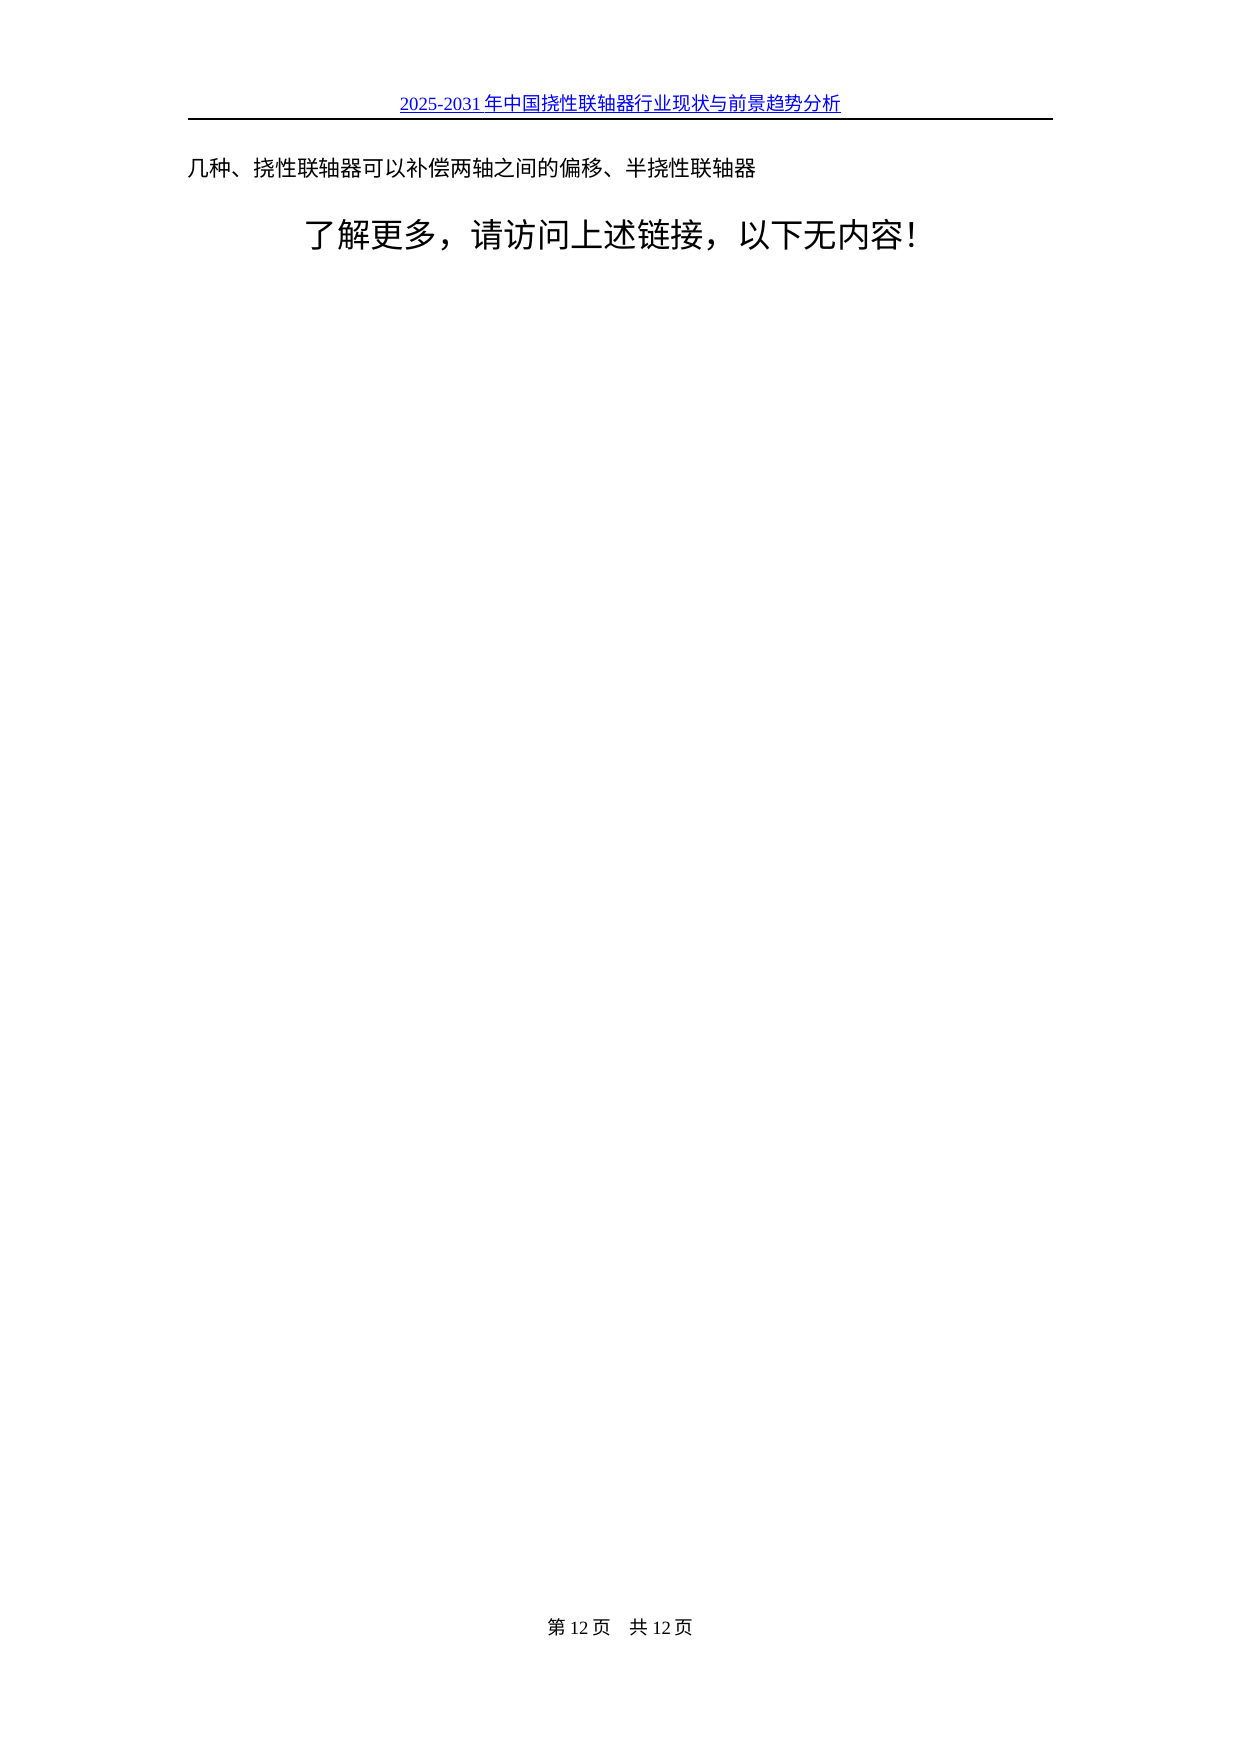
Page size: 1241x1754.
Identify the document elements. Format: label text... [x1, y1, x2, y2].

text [187, 150, 1053, 183]
title 了解更多，请访问上述链接，以下无内容！ [187, 200, 1053, 265]
